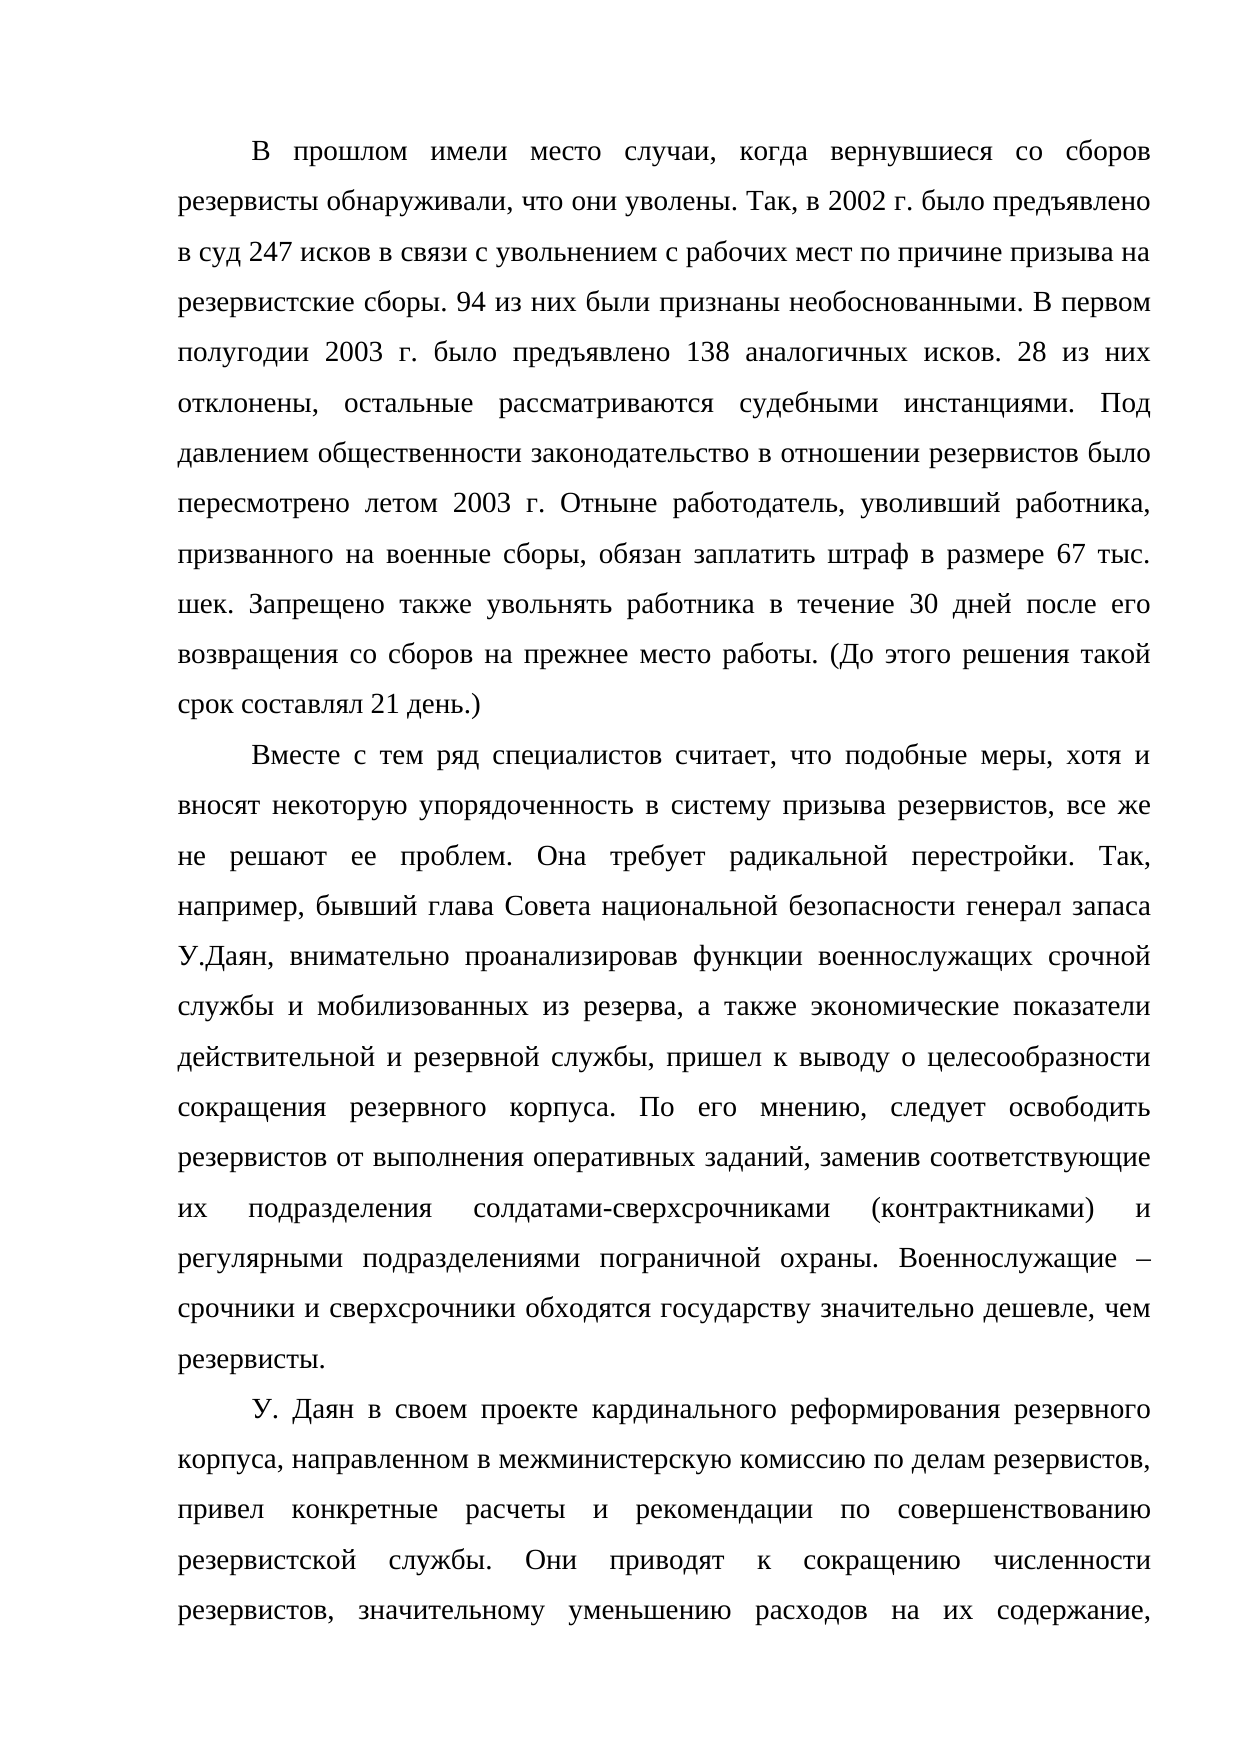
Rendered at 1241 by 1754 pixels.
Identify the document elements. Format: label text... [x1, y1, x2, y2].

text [177, 1391, 1152, 1626]
text В прошлом имели место случаи, когда вернувшиеся со сборов резервисты обнаруживали, что они уволены. Так, в 2002 г. было предъявлено в суд 247 исков в связи с увольнением с рабочих мест по причине призыва на резервистские сборы. 94 из них были признаны необоснованными. В первом полугодии 2003 г. было предъявлено 138 аналогичных исков. 28 из них отклонены, остальные рассматриваются судебными инстанциями. Под давлением общественности законодательство в отношении резервистов было пересмотрено летом 2003 г. Отныне работодатель, уволивший работника, призванного на военные сборы, обязан заплатить штраф в размере 67 тыс. шек. Запрещено также увольнять работника в течение 30 дней после его возвращения со сборов на прежнее место работы. (До этого решения такой срок составлял 21 день.) [177, 133, 1152, 720]
text Вместе с тем ряд специалистов считает, что подобные меры, хотя и вносят некоторую упорядоченность в систему призыва резервистов, все же не решают ее проблем. Она требует радикальной перестройки. Так, например, бывший глава Совета национальной безопасности генерал запаса У.Даян, внимательно проанализировав функции военнослужащих срочной службы и мобилизованных из резерва, а также экономические показатели действительной и резервной службы, пришел к выводу о целесообразности сокращения резервного корпуса. По его мнению, следует освободить резервистов от выполнения оперативных заданий, заменив соответствующие их подразделения солдатами-сверхсрочниками (контрактниками) и регулярными подразделениями пограничной охраны. Военнослужащие – срочники и сверхсрочники обходятся государству значительно дешевле, чем резервисты. [177, 737, 1152, 1374]
